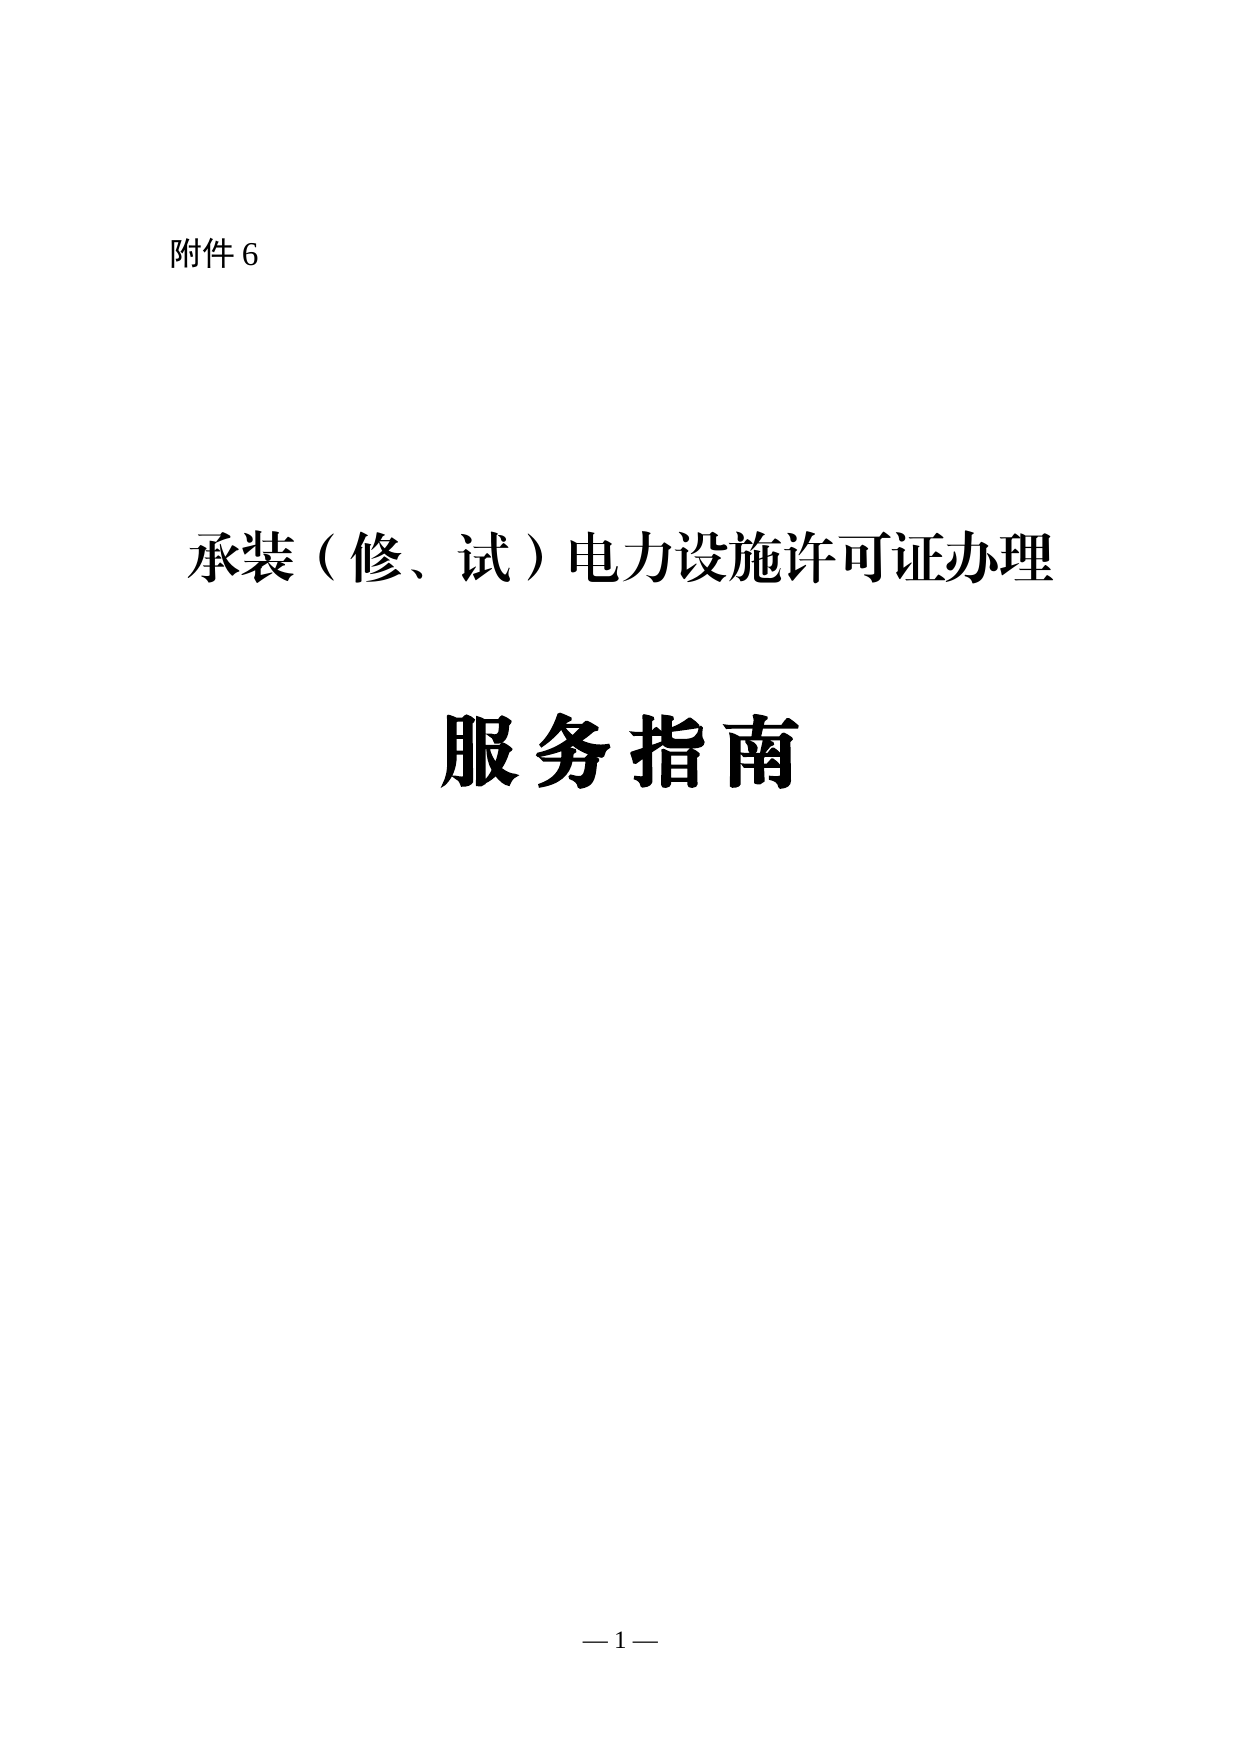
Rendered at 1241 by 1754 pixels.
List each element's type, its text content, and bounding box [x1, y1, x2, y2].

text 服 务 指 南 [168, 683, 1072, 813]
text 附件6 [168, 219, 1072, 284]
subtitle 承装（修、试）电力设施许可证办理 [168, 507, 1072, 604]
